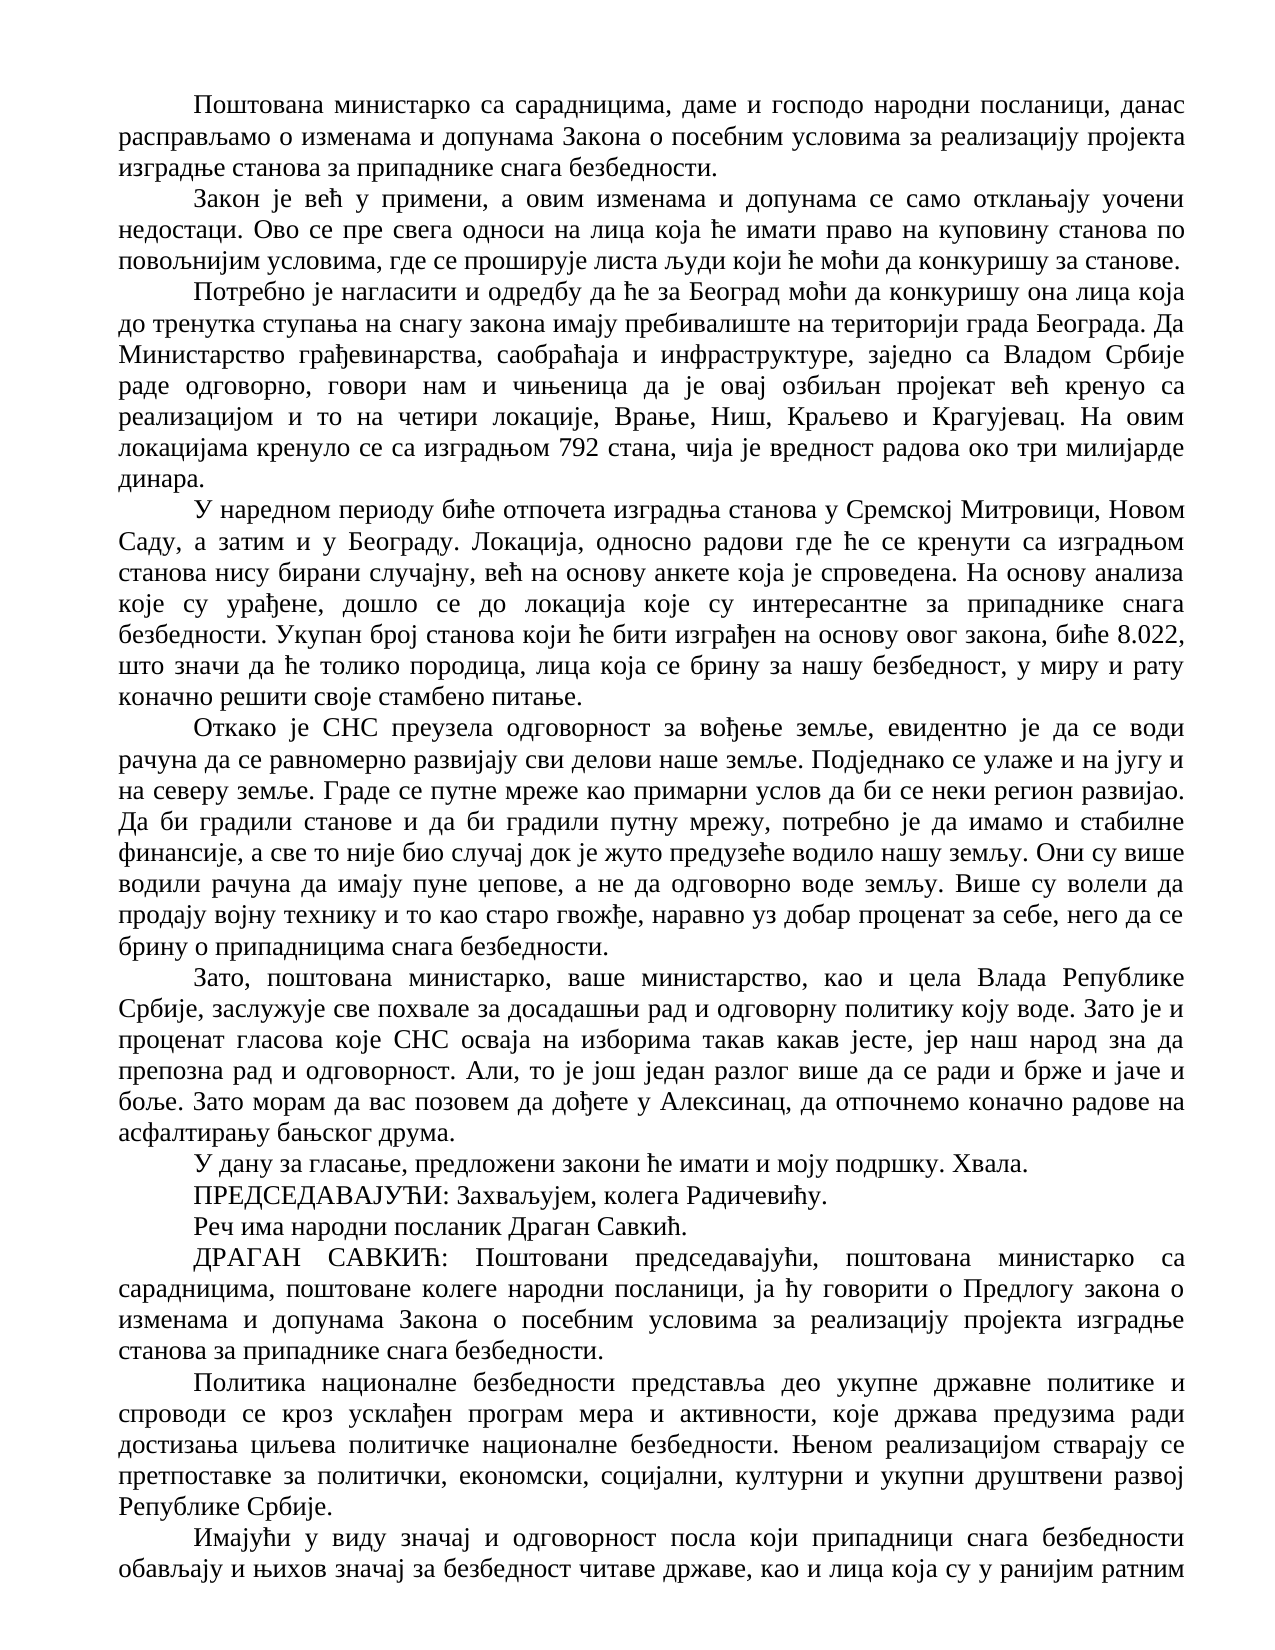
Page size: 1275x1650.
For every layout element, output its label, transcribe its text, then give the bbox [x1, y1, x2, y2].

text У дану за гласање, предложени закони ће имати и моју подршку. Хвала. [118, 1148, 1186, 1179]
text ДРАГАН САВКИЋ: Поштовани председавајући, поштована министарко са сарадницима, поштоване колеге народни посланици, ја ћу говорити о Предлогу закона о изменама и допунама Закона о посебним условима за реализацију пројекта изградње станова за припаднике снага безбедности. [118, 1241, 1186, 1366]
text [118, 1521, 1186, 1584]
text Реч има народни посланик Драган Савкић. [118, 1210, 1186, 1241]
text ПРЕДСЕДАВАЈУЋИ: Захваљујем, колега Радичевићу. [118, 1179, 1186, 1210]
text Зато, поштована министарко, ваше министарство, као и цела Влада Републике Србије, заслужује све похвале за досадашњи рад и одговорну политику коју воде. Зато је и проценат гласова које СНС осваја на изборима такав какав јесте, јер наш народ зна да препозна рад и одговорност. Али, то је још један разлог више да се ради и брже и јаче и боље. Зато морам да вас позовем да дођете у Алексинац, да отпочнемо коначно радове на асфалтирању бањског друма. [118, 961, 1186, 1148]
text Политика националне безбедности представља део укупне државне политике и спроводи се кроз усклађен програм мера и активности, које држава предузима ради достизања циљева политичке националне безбедности. Њеном реализацијом стварају се претпоставке за политички, економски, социјални, културни и укупни друштвени развој Републике Србије. [118, 1366, 1186, 1521]
text Поштована министарко са сарадницима, даме и господо народни посланици, данас расправљамо о изменама и допунама Закона о посебним условима за реализацију пројекта изградње станова за припаднике снага безбедности. [118, 89, 1186, 182]
text Потребно је нагласити и одредбу да ће за Београд моћи да конкуришу она лица која до тренутка ступања на снагу закона имају пребивалиште на територији града Београда. Да Министарство грађевинарства, саобраћаја и инфраструктуре, заједно са Владом Србије раде одговорно, говори нам и чињеница да је овај озбиљан пројекат већ кренуо са реализацијом и то на четири локације, Врање, Ниш, Краљево и Крагујевац. На овим локацијама кренуло се са изградњом 792 стана, чија је вредност радова око три милијарде динара. [118, 276, 1186, 493]
text Закон је већ у примени, а овим изменама и допунама се само отклањају уочени недостаци. Ово се пре свега односи на лица која ће имати право на куповину станова по повољнијим условима, где се проширује листа људи који ће моћи да конкуришу за станове. [118, 182, 1186, 276]
text Откако је СНС преузела одговорност за вођење земље, евидентно је да се води рачуна да се равномерно развијају сви делови наше земље. Подједнако се улаже и на југу и на северу земље. Граде се путне мреже као примарни услов да би се неки регион развијао. Да би градили станове и да би градили путну мрежу, потребно је да имамо и стабилне финансије, а све то није био случај док је жуто предузеће водило нашу земљу. Они су више водили рачуна да имају пуне џепове, а не да одговорно воде земљу. Више су волели да продају војну технику и то као старо гвожђе, наравно уз добар проценат за себе, него да се брину о припадницима снага безбедности. [118, 712, 1186, 961]
text У наредном периоду биће отпочета изградња станова у Сремској Митровици, Новом Саду, а затим и у Београду. Локација, односно радови где ће се кренути са изградњом станова нису бирани случајну, већ на основу анкете која је спроведена. На основу анализа које су урађене, дошло се до локација које су интересантне за припаднике снага безбедности. Укупан број станова који ће бити изграђен на основу овог закона, биће 8.022, што значи да ће толико породица, лица која се брину за нашу безбедност, у миру и рату коначно решити своје стамбено питање. [118, 493, 1186, 712]
